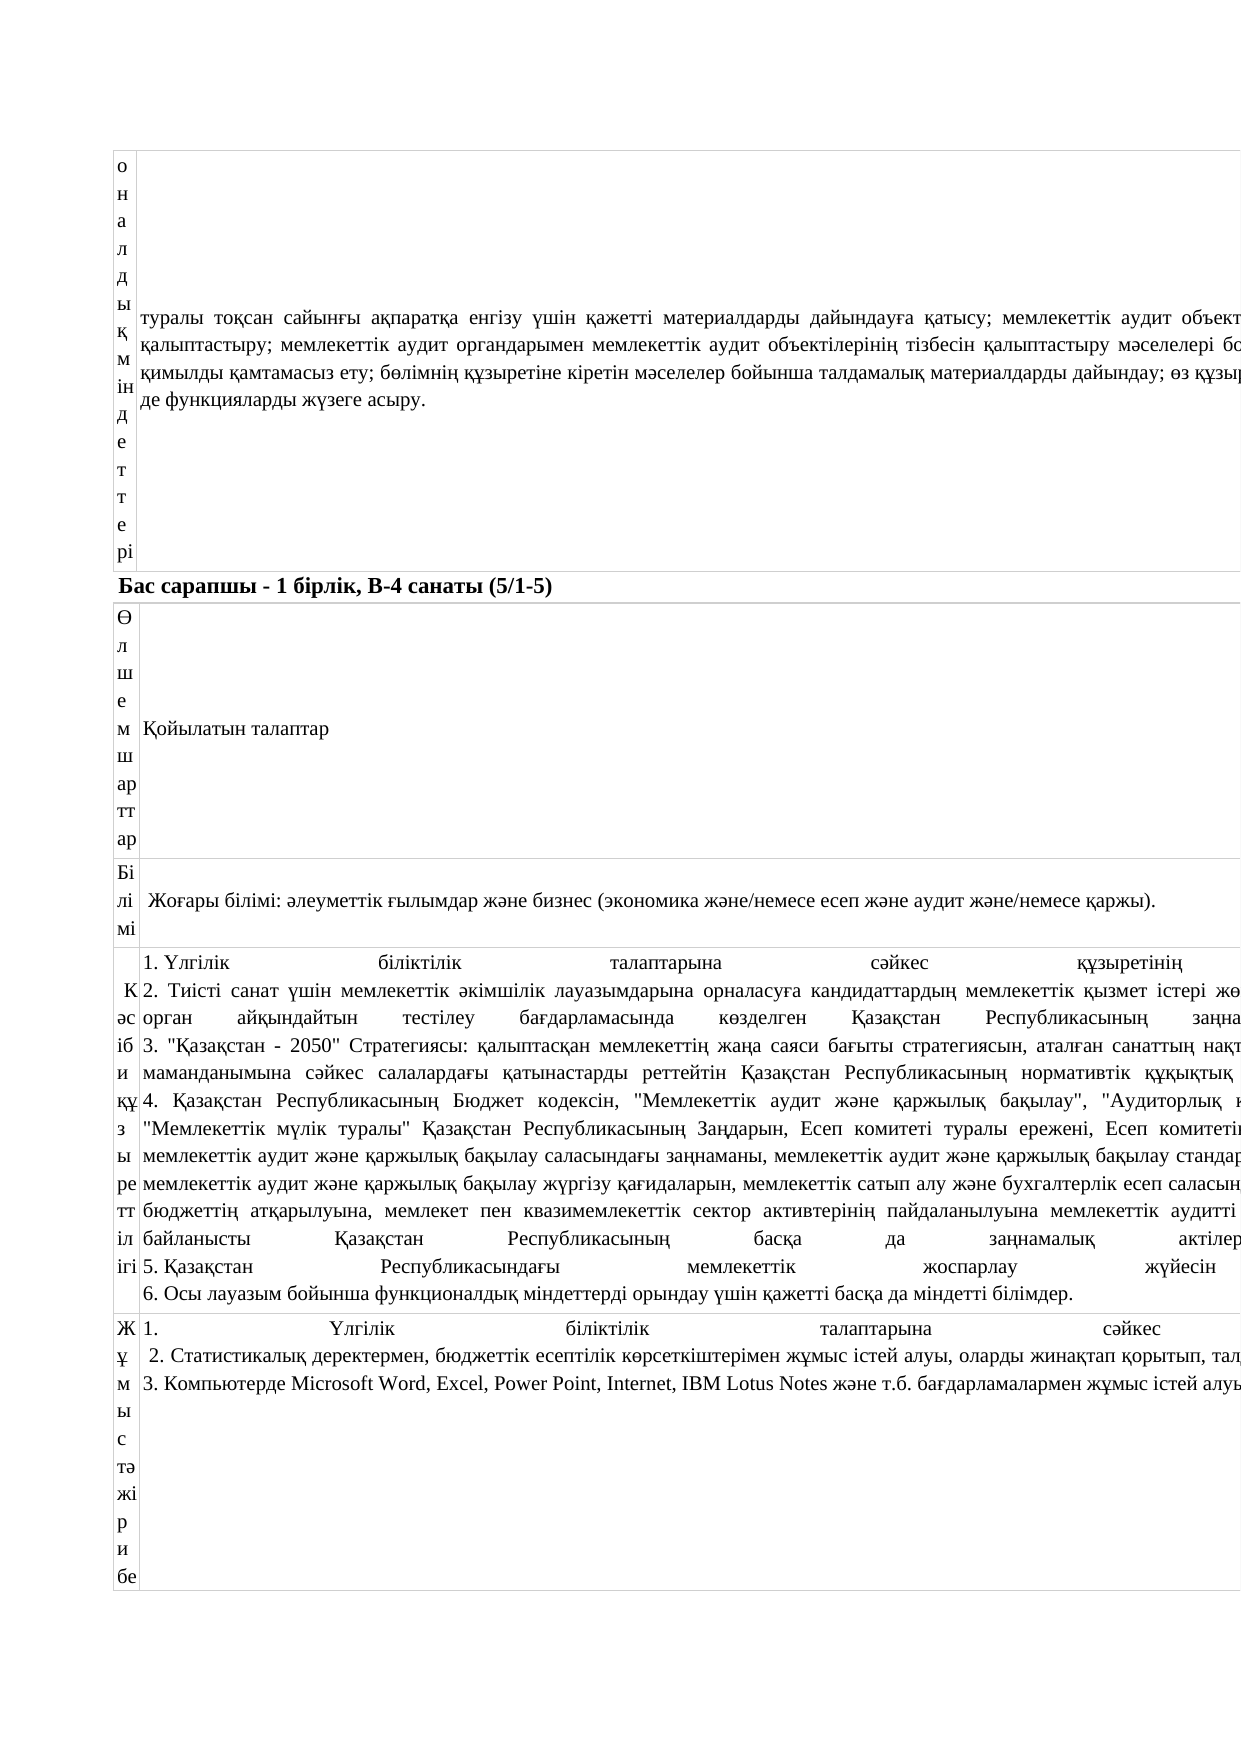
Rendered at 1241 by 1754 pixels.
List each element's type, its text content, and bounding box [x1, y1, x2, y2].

table_cell Кәсіби құзыреттілігі [114, 948, 139, 1313]
text Бас сарапшы - 1 бірлік, В-4 санаты (5/1-5) [112, 572, 1128, 598]
table_cell 1. Үлгілік біліктілік талаптарына сәйкес құзыретінің болуы; 2. Тиісті санат үшін мемлекеттік әкімшілік лауазымдарына орналасуға кандидаттардың мемлекеттік қызмет істері жөніндегі уәкілетті орган айқындайтын тестілеу бағдарламасында көзделген Қазақстан Республикасының заңнамасын білуі; 3. "Қазақстан - 2050" Стратегиясы: қалыптасқан мемлекеттің жаңа саяси бағыты стратегиясын, аталған санаттың нақты лауазымының маманданымына сәйкес салалардағы қатынастарды реттейтін Қазақстан Республикасының нормативтік құқықтық актілерін білуі; 4. Қазақстан Республикасының Бюджет кодексін, "Мемлекеттік аудит және қаржылық бақылау", "Аудиторлық қызмет туралы", "Мемлекеттік мүлік туралы" Қазақстан Республикасының Заңдарын, Есеп комитеті туралы ережені, Есеп комитетінің Регламентін, мемлекеттік аудит және қаржылық бақылау саласындағы заңнаманы, мемлекеттік аудит және қаржылық бақылау стандарттарын, Сыртқы мемлекеттік аудит және қаржылық бақылау жүргізу қағидаларын, мемлекеттік сатып алу және бухгалтерлік есеп саласындағы заңнаманы, бюджеттің атқарылуына, мемлекет пен квазимемлекеттік сектор активтерінің пайдаланылуына мемлекеттік аудитті жүзеге асыруға байланысты Қазақстан Республикасының басқа да заңнамалық актілерін білуі; 5. Қазақстан Республикасындағы мемлекеттік жоспарлау жүйесін білуі; 6. Осы лауазым бойынша функционалдық міндеттерді орындау үшін қажетті басқа да міндетті білімдер. [140, 948, 1240, 1313]
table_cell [137, 151, 1240, 571]
table_cell Жоғары білімі: әлеуметтік ғылымдар және бизнес (экономика және/немесе есеп және аудит және/немесе қаржы). [140, 859, 1240, 947]
table_cell Білімі [114, 859, 139, 947]
table_header Қойылатын талаптар [140, 604, 1240, 857]
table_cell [114, 151, 136, 571]
table_header Өлшемшарттар [114, 604, 139, 857]
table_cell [140, 1314, 1240, 1589]
table_cell Жұмыс тәжірибесі [114, 1314, 139, 1589]
